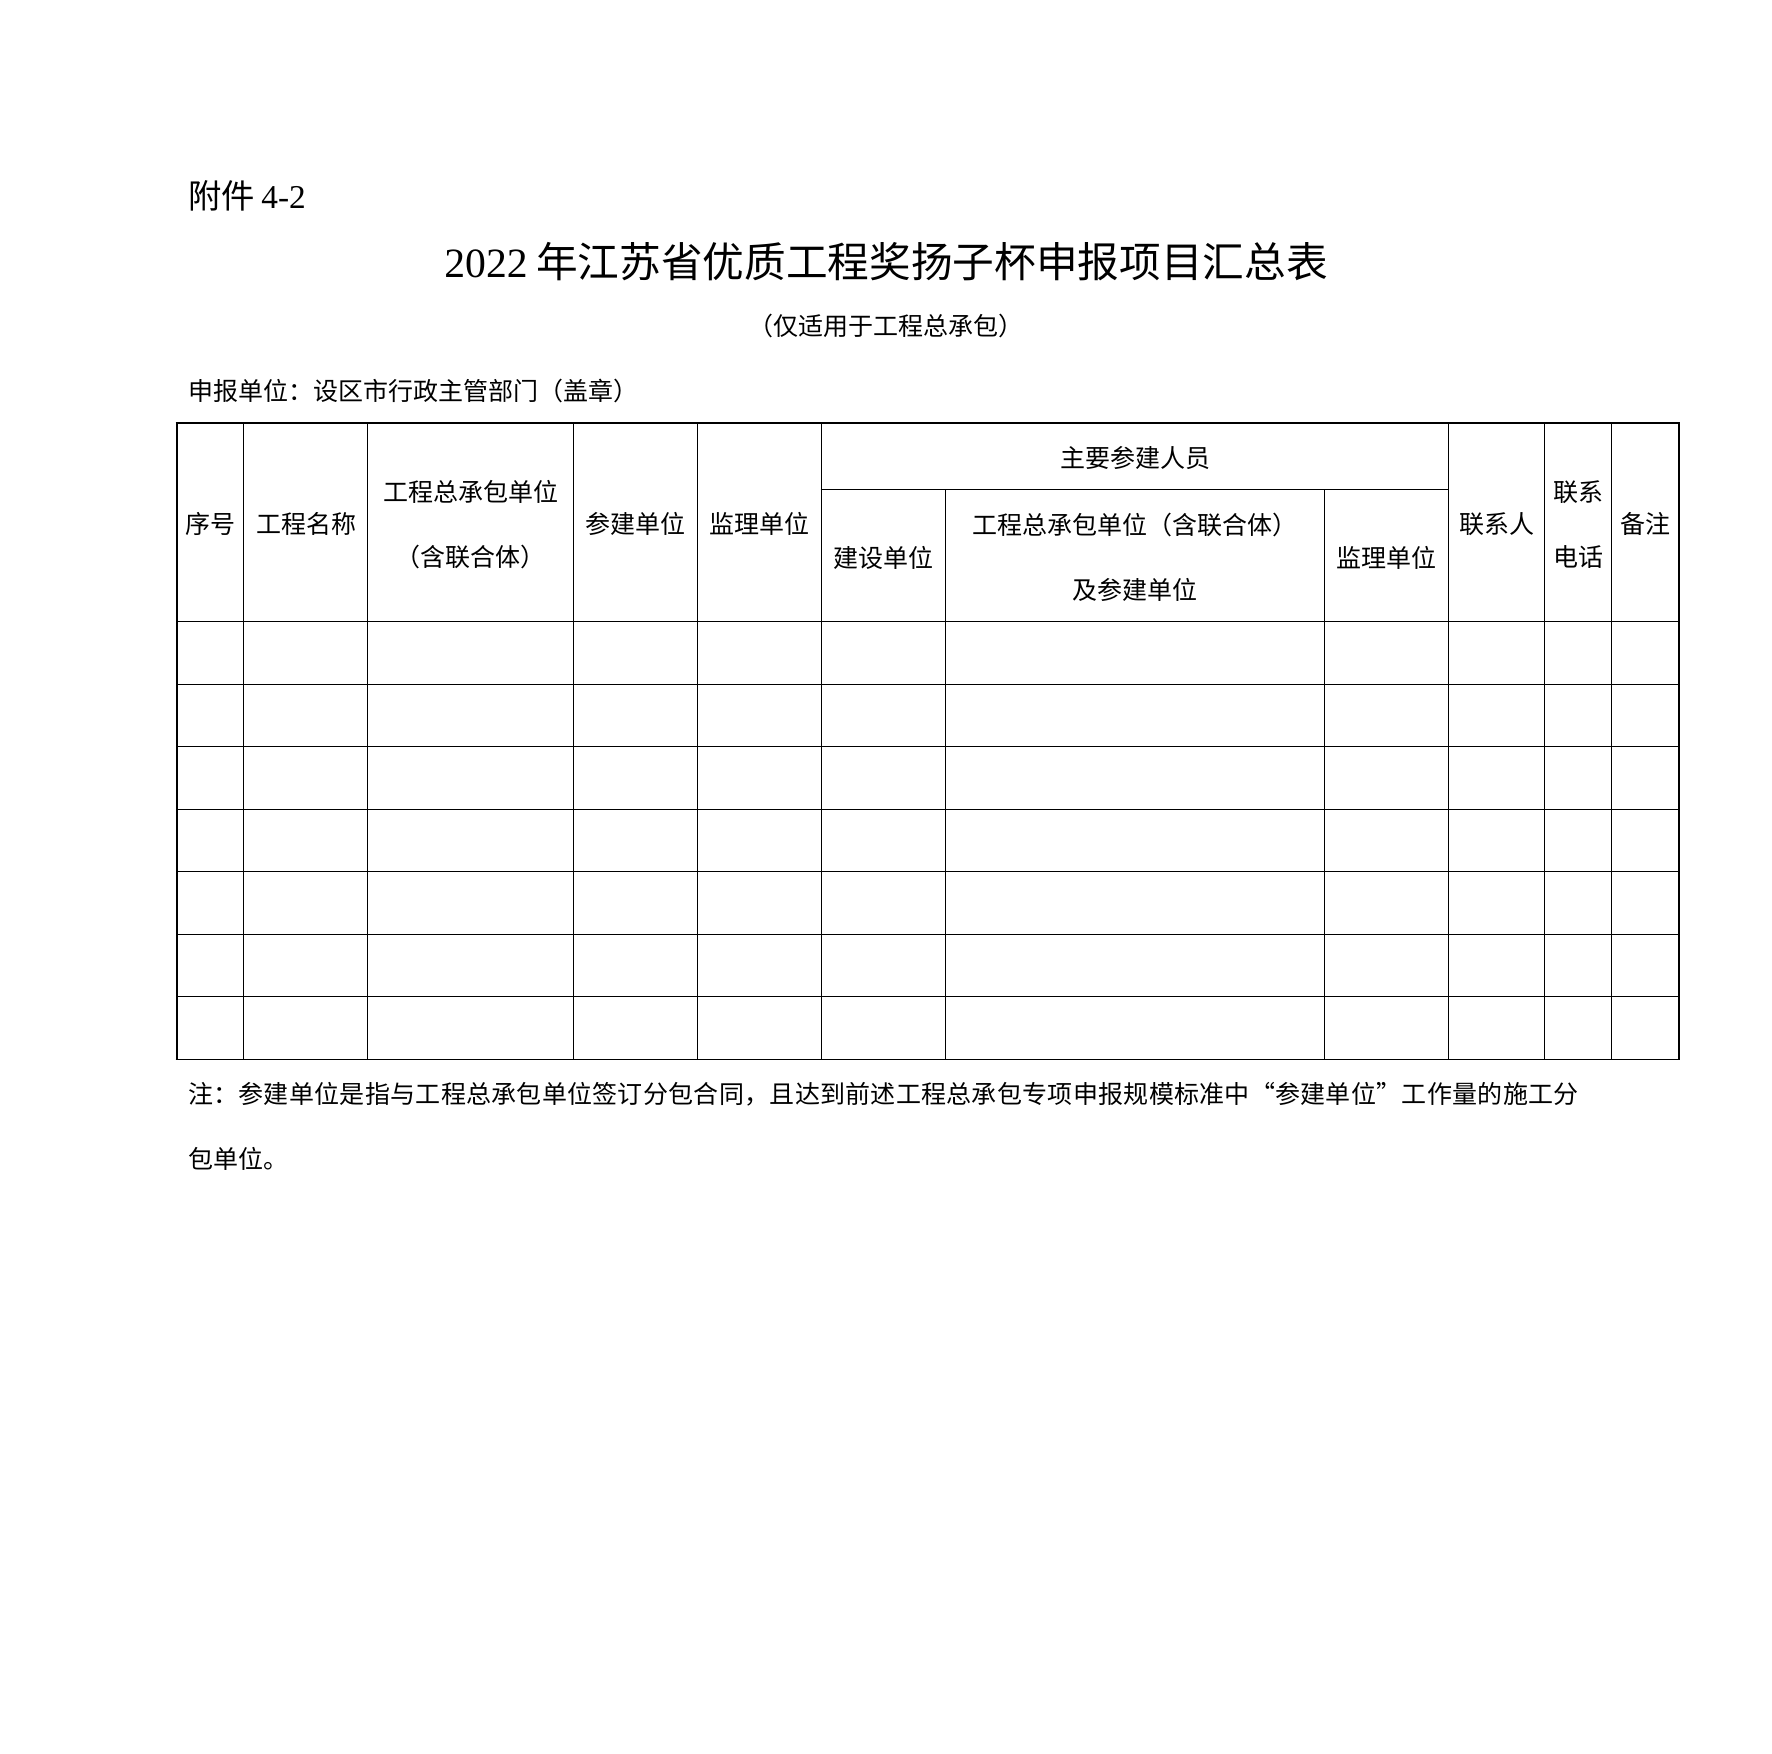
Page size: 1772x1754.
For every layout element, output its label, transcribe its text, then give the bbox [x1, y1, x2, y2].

table_cell [244, 622, 367, 684]
table_cell [698, 622, 821, 684]
table_cell 工程总承包单位（含联合体） 及参建单位 [946, 490, 1324, 621]
table_cell [822, 997, 945, 1059]
text 申报单位：设区市行政主管部门（盖章） [188, 357, 1584, 422]
table_cell [1612, 747, 1678, 809]
table_cell [1545, 935, 1611, 996]
table_cell [1325, 935, 1448, 996]
text 附件4-2 [188, 162, 1584, 227]
table_cell [946, 810, 1324, 871]
table_cell [1545, 997, 1611, 1059]
table_cell [1612, 935, 1678, 996]
table_cell [1449, 935, 1544, 996]
table_cell [822, 622, 945, 684]
table_cell [1449, 872, 1544, 934]
table_cell [244, 747, 367, 809]
table_cell [946, 622, 1324, 684]
table_cell [178, 622, 243, 684]
table_cell [574, 935, 697, 996]
text 注：参建单位是指与工程总承包单位签订分包合同，且达到前述工程总承包专项申报规模标准中“参建单位”工作量的施工分包单位。 [188, 1060, 1584, 1190]
table_cell [368, 622, 573, 684]
table_cell [946, 935, 1324, 996]
table_cell [1545, 747, 1611, 809]
table_cell [178, 872, 243, 934]
table_cell [1325, 997, 1448, 1059]
table_cell [244, 935, 367, 996]
table_cell [1325, 872, 1448, 934]
table_header 联系 电话 [1545, 424, 1611, 621]
table_cell [1449, 997, 1544, 1059]
table_header 主要参建人员 [822, 424, 1448, 489]
table_cell [178, 810, 243, 871]
table_cell [822, 872, 945, 934]
table_cell [946, 997, 1324, 1059]
table_cell 建设单位 [822, 490, 945, 621]
table_cell [368, 872, 573, 934]
table_cell [822, 810, 945, 871]
table_cell [574, 997, 697, 1059]
table_cell [368, 997, 573, 1059]
text 2022年江苏省优质工程奖扬子杯申报项目汇总表 [188, 227, 1584, 292]
table_header 监理单位 [698, 424, 821, 621]
table_header 工程名称 [244, 424, 367, 621]
table_cell [574, 810, 697, 871]
table_cell [244, 810, 367, 871]
table_cell [574, 685, 697, 746]
table_cell [1325, 747, 1448, 809]
table_cell [244, 685, 367, 746]
table_cell [946, 747, 1324, 809]
table_cell [1612, 872, 1678, 934]
table_header 参建单位 [574, 424, 697, 621]
table_header 联系人 [1449, 424, 1544, 621]
table_cell [1325, 810, 1448, 871]
table_cell [244, 997, 367, 1059]
table_cell [698, 685, 821, 746]
table_cell [368, 935, 573, 996]
table_cell [178, 997, 243, 1059]
table_cell [1612, 997, 1678, 1059]
table_cell [1545, 685, 1611, 746]
table_cell [368, 810, 573, 871]
table_cell [368, 685, 573, 746]
table_cell [368, 747, 573, 809]
table_cell [822, 685, 945, 746]
table_cell [1449, 810, 1544, 871]
table_cell [822, 747, 945, 809]
table_cell [178, 935, 243, 996]
table_cell [1545, 622, 1611, 684]
table_cell [698, 997, 821, 1059]
table_cell [1325, 685, 1448, 746]
table_cell [574, 872, 697, 934]
table_cell [1612, 810, 1678, 871]
table_header 备注 [1612, 424, 1678, 621]
table_cell [698, 810, 821, 871]
table_cell [698, 747, 821, 809]
table_cell [1612, 685, 1678, 746]
table_cell [574, 622, 697, 684]
table_cell [178, 685, 243, 746]
table_cell [946, 685, 1324, 746]
table_cell [1449, 685, 1544, 746]
table_header 工程总承包单位 （含联合体） [368, 424, 573, 621]
table_cell [822, 935, 945, 996]
table_cell [1612, 622, 1678, 684]
table_cell [698, 872, 821, 934]
table_cell [244, 872, 367, 934]
table_cell [574, 747, 697, 809]
table_cell [1545, 810, 1611, 871]
text （仅适用于工程总承包） [188, 292, 1584, 357]
table_cell [178, 747, 243, 809]
table_cell [946, 872, 1324, 934]
table_cell [698, 935, 821, 996]
table_cell [1325, 622, 1448, 684]
table_cell 监理单位 [1325, 490, 1448, 621]
table_cell [1449, 747, 1544, 809]
table_cell [1449, 622, 1544, 684]
table_header 序号 [178, 424, 243, 621]
table_cell [1545, 872, 1611, 934]
